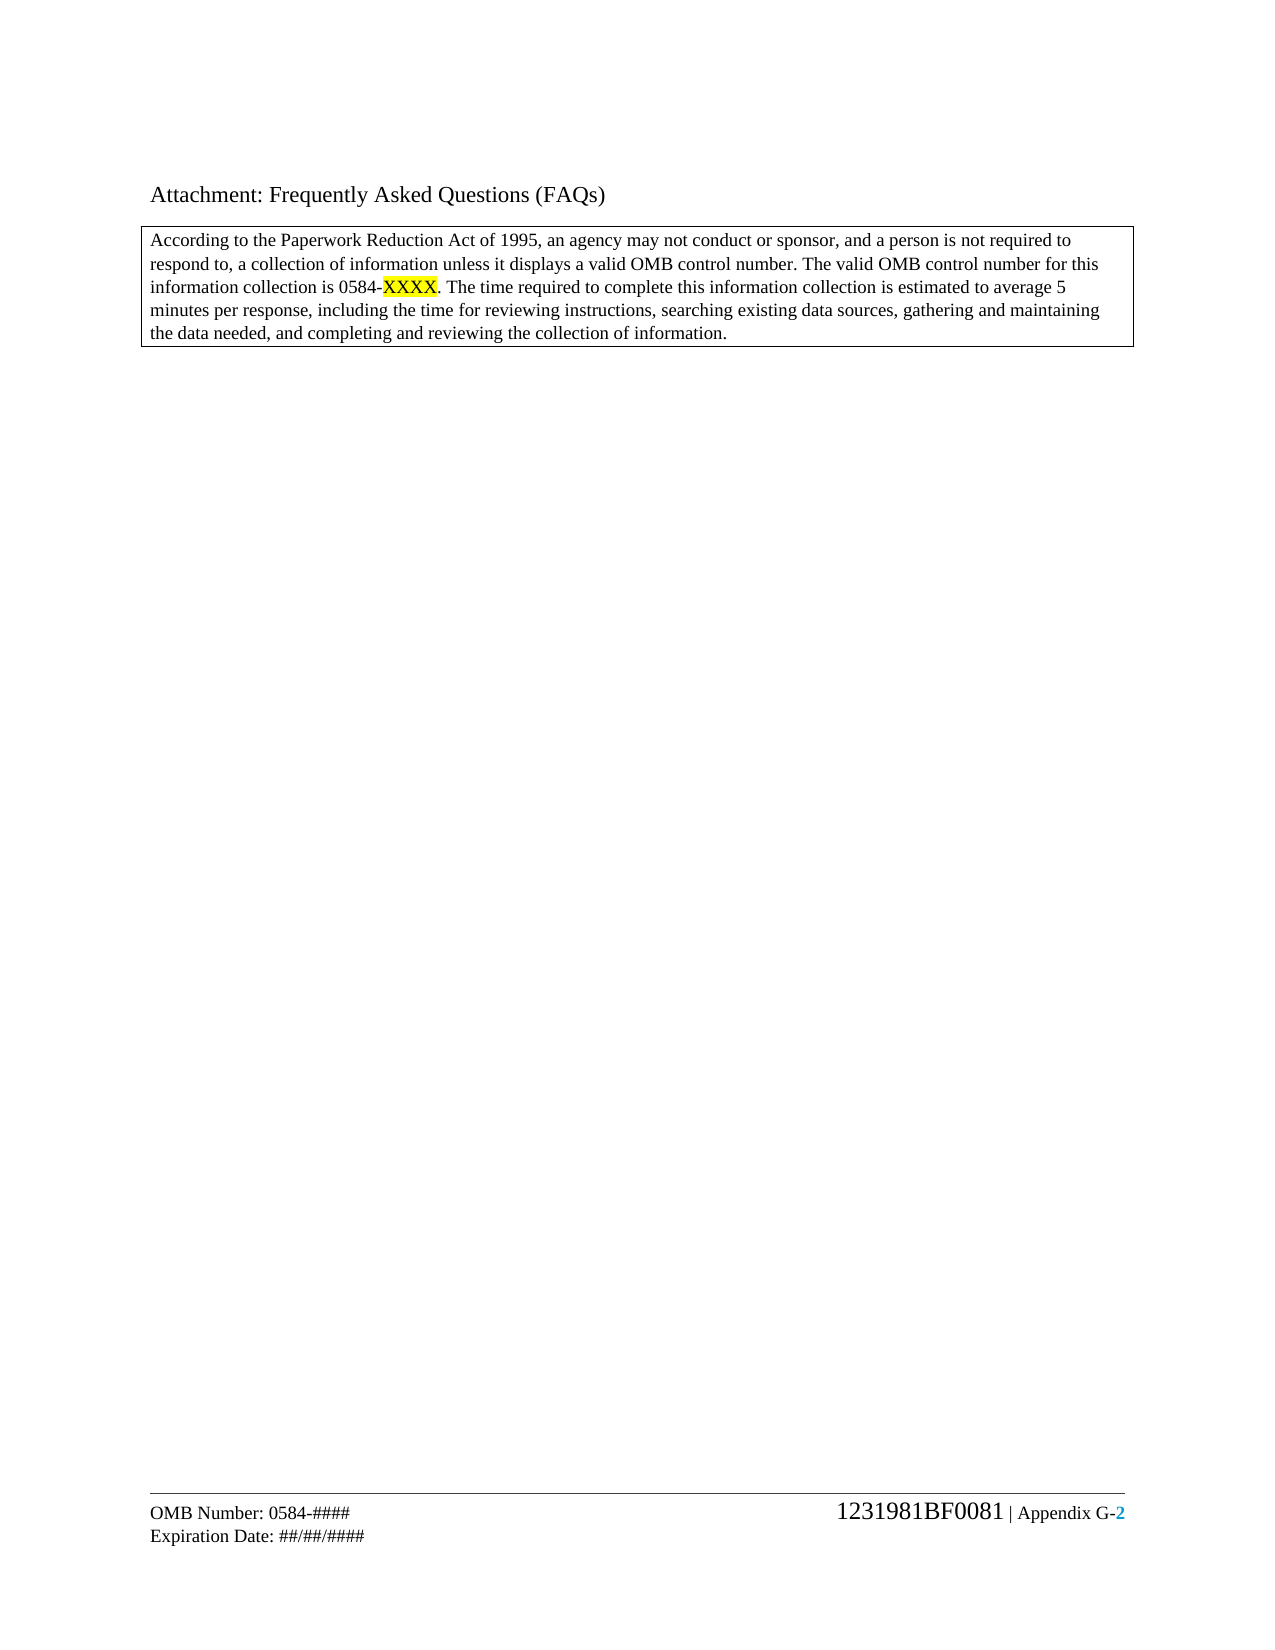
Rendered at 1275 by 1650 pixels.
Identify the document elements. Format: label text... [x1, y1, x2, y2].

text According to the Paperwork Reduction Act of 1995, an agency may not conduct or sponsor, and a person is not required to respond to, a collection of information unless it displays a valid OMB control number. The valid OMB control number for this information collection is 0584-XXXX. The time required to complete this information collection is estimated to average 5 minutes per response, including the time for reviewing instructions, searching existing data sources, gathering and maintaining the data needed, and completing and reviewing the collection of information. [142, 227, 1133, 346]
text Attachment: Frequently Asked Questions (FAQs) [150, 181, 1125, 207]
